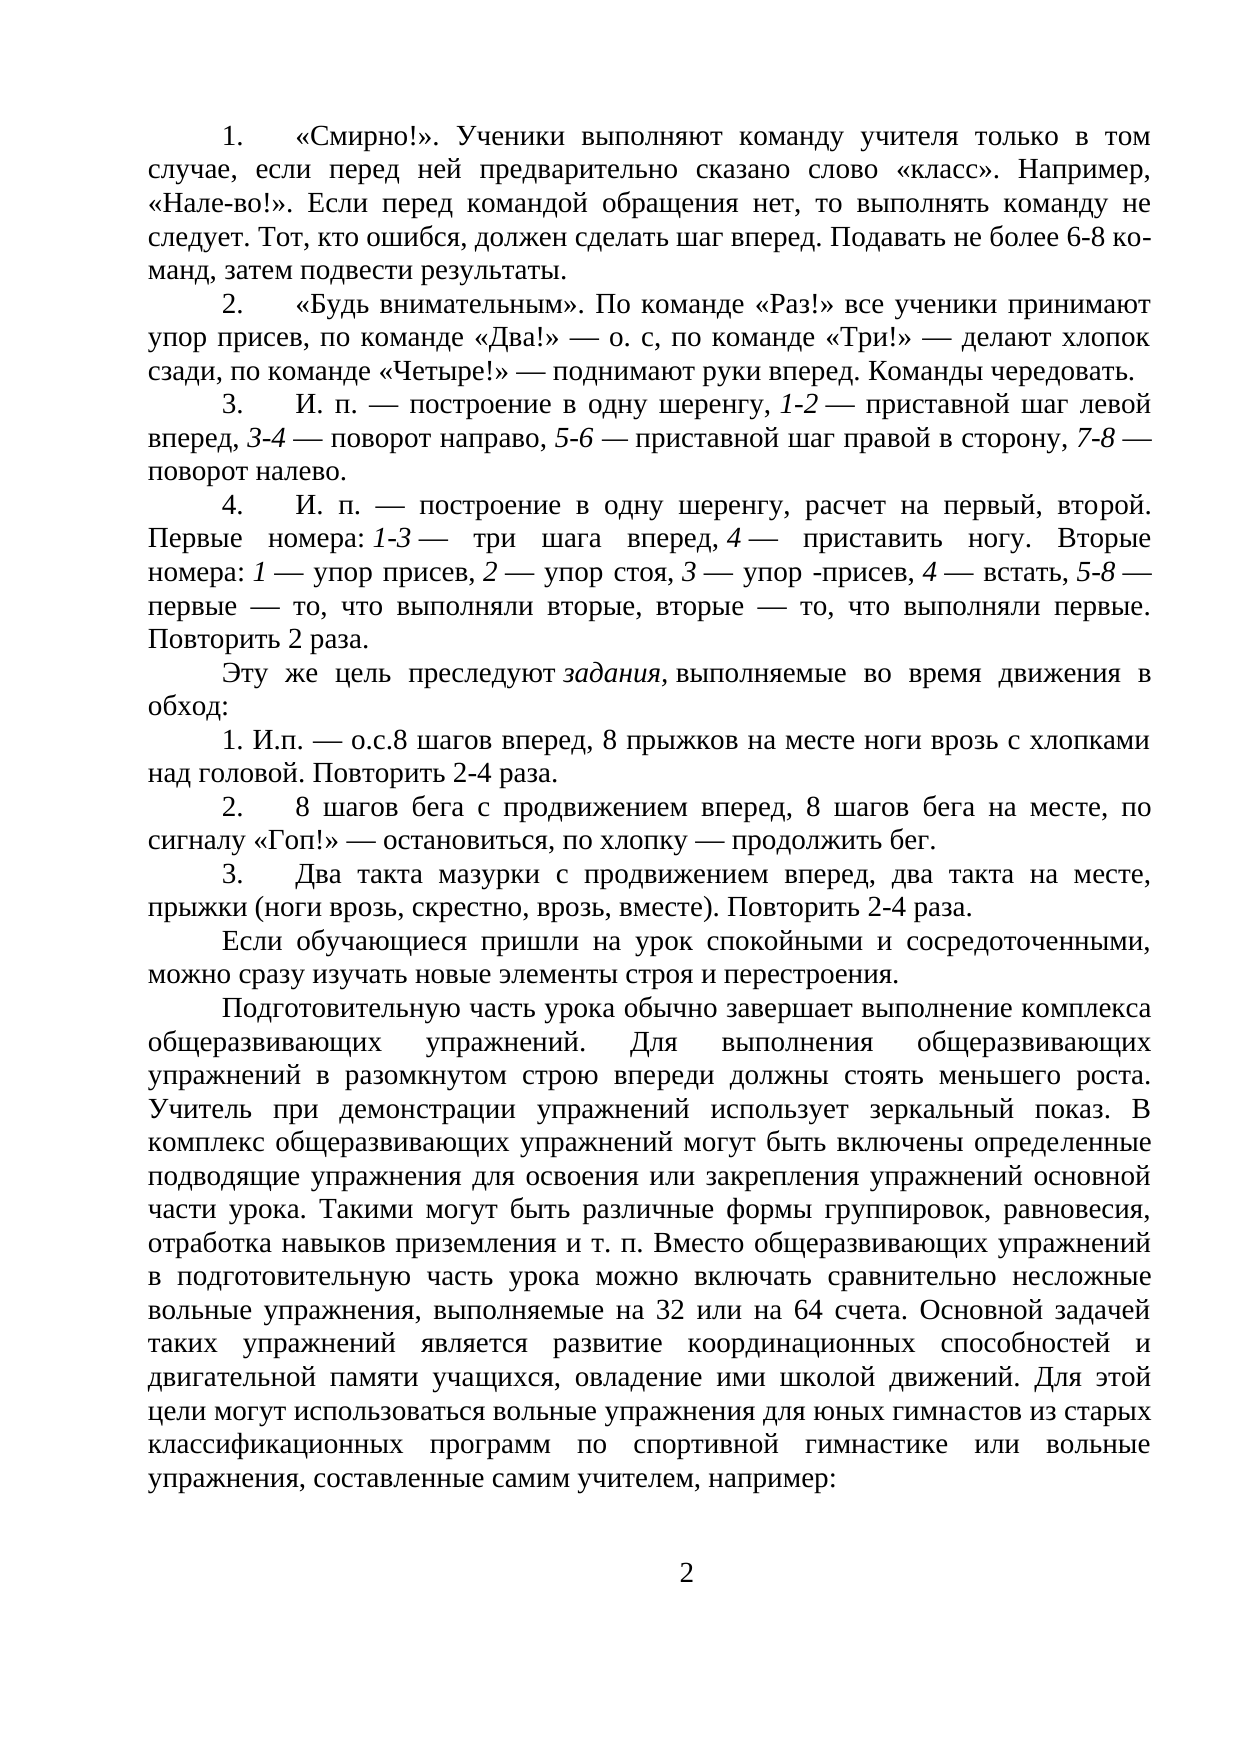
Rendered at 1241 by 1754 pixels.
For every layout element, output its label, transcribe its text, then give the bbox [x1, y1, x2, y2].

text Если обучающиеся пришли на урок спокойными и сосредоточенными, можно сразу изучать новые элементы строя и перестроения. [148, 923, 1152, 990]
list 8 шагов бега с продвижением вперед, 8 шагов бега на месте, по сигналу «Гоп!» — остановиться, по хлопку — продолжить бег. [148, 789, 1152, 856]
list И. п. — построение в одну шеренгу, расчет на первый, второй. Первые номера: 1-3 — три шага вперед, 4 — приставить ногу. Вторые номера: 1 — упор присев, 2 — упор стоя, 3 — упор -присев, 4 — встать, 5-8 — первые — то, что выполняли вторые, вторые — то, что выполняли первые. Повторить 2 раза. [148, 487, 1152, 655]
text 1. И.п. — о.с.8 шагов вперед, 8 прыжков на месте ноги врозь с хлопками над головой. Повторить 2-4 раза. [148, 722, 1152, 789]
text Подготовительную часть урока обычно завершает выполнение комплекса общеразвивающих упражнений. Для выполнения общеразвивающих упражнений в разомкнутом строю впереди должны стоять меньшего роста. Учитель при демонстрации упражнений использует зеркальный показ. В комплекс общеразвивающих упражнений могут быть включены определенные подводящие упражнения для освоения или закрепления упражнений основной части урока. Такими могут быть различные формы группировок, равновесия, отработка навыков приземления и т. п. Вместо общеразвивающих упражнений в подготовительную часть урока можно включать сравнительно несложные вольные упражнения, выполняемые на 32 или на 64 счета. Основной задачей таких упражнений является развитие координационных способностей и двигательной памяти учащихся, овладение ими школой движений. Для этой цели могут использоваться вольные упражнения для юных гимнастов из старых классификационных программ по спортивной гимнастике или вольные упражнения, составленные самим учителем, например: [148, 990, 1152, 1493]
list «Смирно!». Ученики выполняют команду учителя только в том случае, если перед ней предварительно сказано слово «класс». Например, «Нале-во!». Если перед командой обращения нет, то выполнять команду не следует. Тот, кто ошибся, должен сделать шаг вперед. Подавать не более 6-8 команд, затем подвести результаты. [148, 118, 1152, 286]
list И. п. — построение в одну шеренгу, 1-2 — приставной шаг левой вперед, 3-4 — поворот направо, 5-6 — приставной шаг правой в сторону, 7-8 — поворот налево. [148, 386, 1152, 487]
text Эту же цель преследуют задания, выполняемые во время движения в обход: [148, 655, 1152, 722]
list «Будь внимательным». По команде «Раз!» все ученики принимают упор присев, по команде «Два!» — о. с, по команде «Три!» — делают хлопок сзади, по команде «Четыре!» — поднимают руки вперед. Команды чередовать. [148, 286, 1152, 386]
list Два такта мазурки с продвижением вперед, два такта на месте, прыжки (ноги врозь, скрестно, врозь, вместе). Повторить 2-4 раза. [148, 856, 1152, 923]
